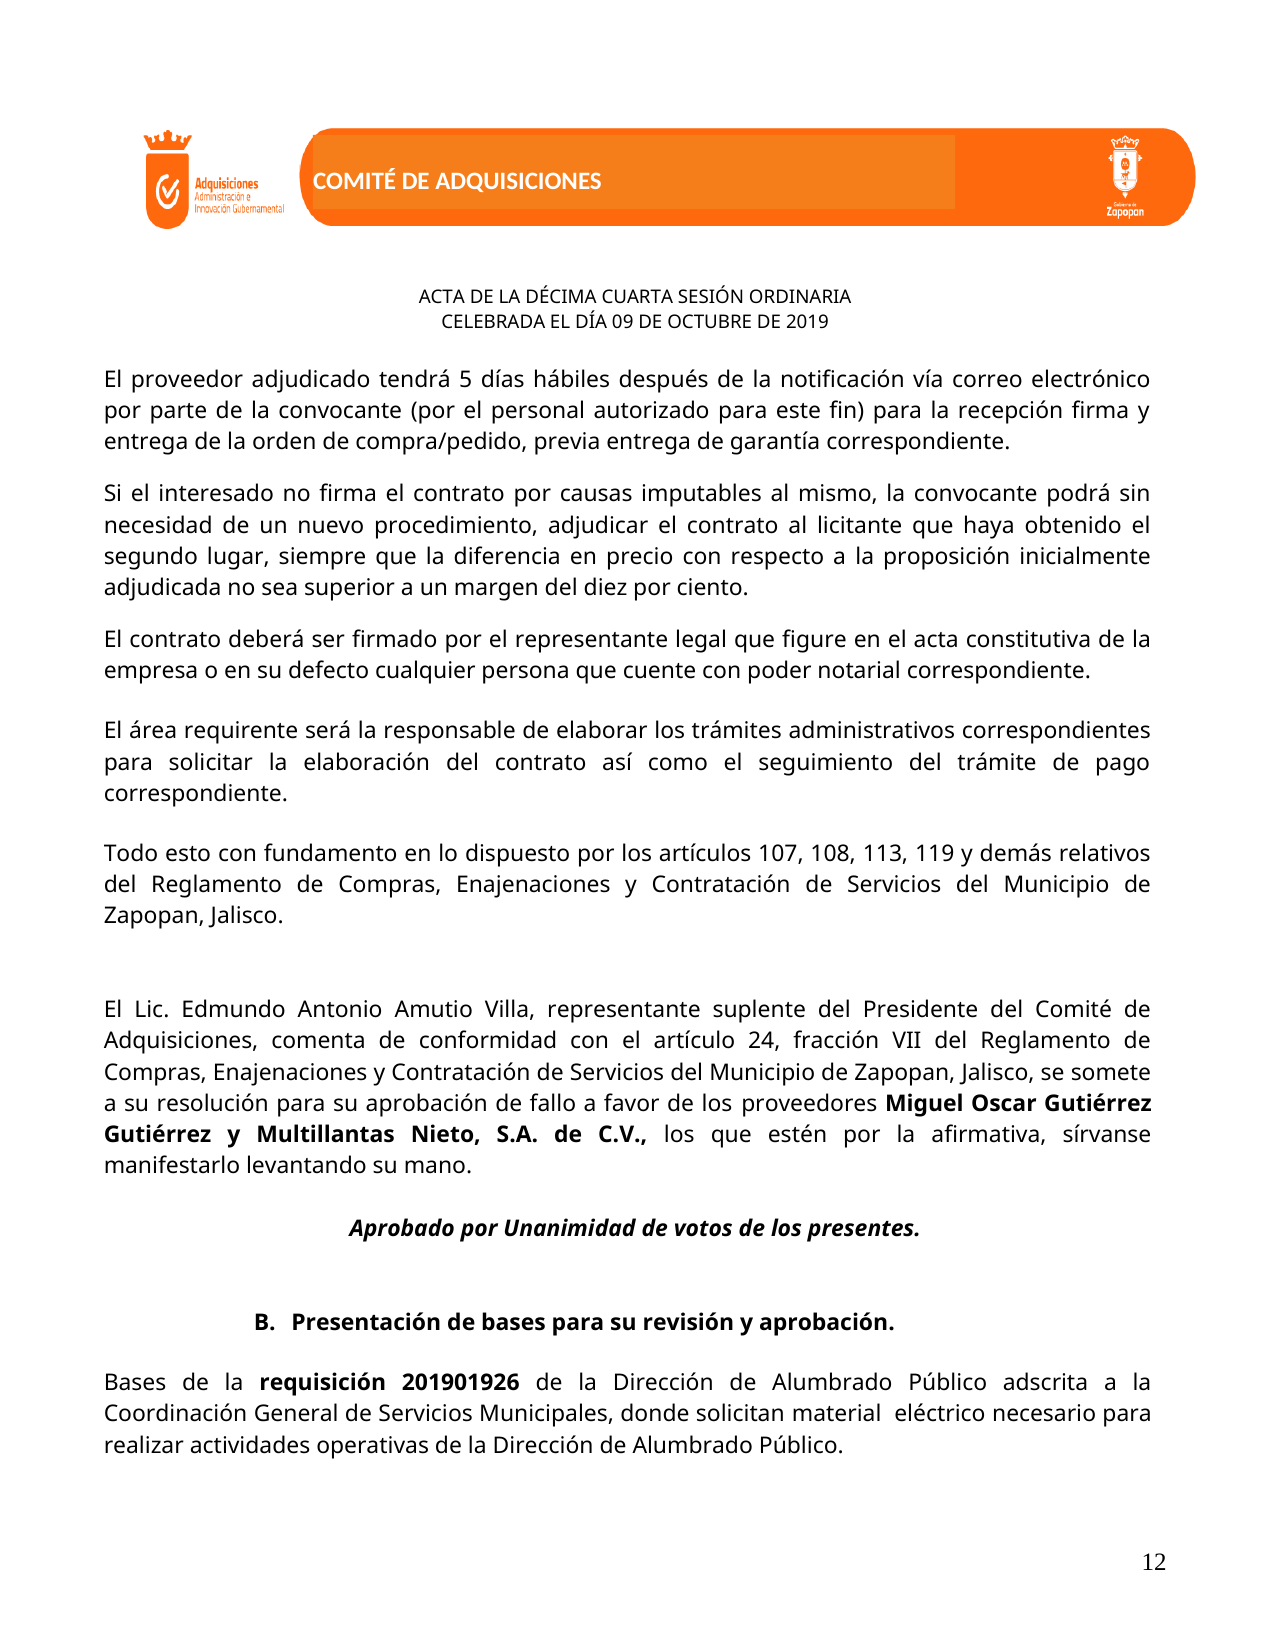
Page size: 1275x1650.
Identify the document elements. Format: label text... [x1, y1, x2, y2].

picture [103, 73, 1224, 284]
text El proveedor adjudicado tendrá 5 días hábiles después de la notificación vía correo electrónico por parte de la convocante (por el personal autorizado para este fin) para la recepción firma y entrega de la orden de compra/pedido, previa entrega de garantía correspondiente. [103, 363, 1152, 457]
list Presentación de bases para su revisión y aprobación. [253, 1306, 1167, 1337]
text El área requirente será la responsable de elaborar los trámites administrativos correspondientes para solicitar la elaboración del contrato así como el seguimiento del trámite de pago correspondiente. [103, 714, 1152, 808]
text El Lic. Edmundo Antonio Amutio Villa, representante suplente del Presidente del Comité de Adquisiciones, comenta de conformidad con el artículo 24, fracción VII del Reglamento de Compras, Enajenaciones y Contratación de Servicios del Municipio de Zapopan, Jalisco, se somete a su resolución para su aprobación de fallo a favor de los proveedores Miguel Oscar Gutiérrez Gutiérrez y Multillantas Nieto, S.A. de C.V., los que estén por la afirmativa, sírvanse manifestarlo levantando su mano. [103, 993, 1152, 1181]
text Todo esto con fundamento en lo dispuesto por los artículos 107, 108, 113, 119 y demás relativos del Reglamento de Compras, Enajenaciones y Contratación de Servicios del Municipio de Zapopan, Jalisco. [103, 846, 1152, 931]
text Aprobado por Unanimidad de votos de los presentes. [103, 1212, 1167, 1243]
text El contrato deberá ser firmado por el representante legal que figure en el acta constitutiva de la empresa o en su defecto cualquier persona que cuente con poder notarial correspondiente. [103, 623, 1152, 686]
text Bases de la requisición 201901926 de la Dirección de Alumbrado Público adscrita a la Coordinación General de Servicios Municipales, donde solicitan material eléctrico necesario para realizar actividades operativas de la Dirección de Alumbrado Público. [103, 1366, 1152, 1460]
text Si el interesado no firma el contrato por causas imputables al mismo, la convocante podrá sin necesidad de un nuevo procedimiento, adjudicar el contrato al licitante que haya obtenido el segundo lugar, siempre que la diferencia en precio con respecto a la proposición inicialmente adjudicada no sea superior a un margen del diez por ciento. [103, 477, 1152, 602]
